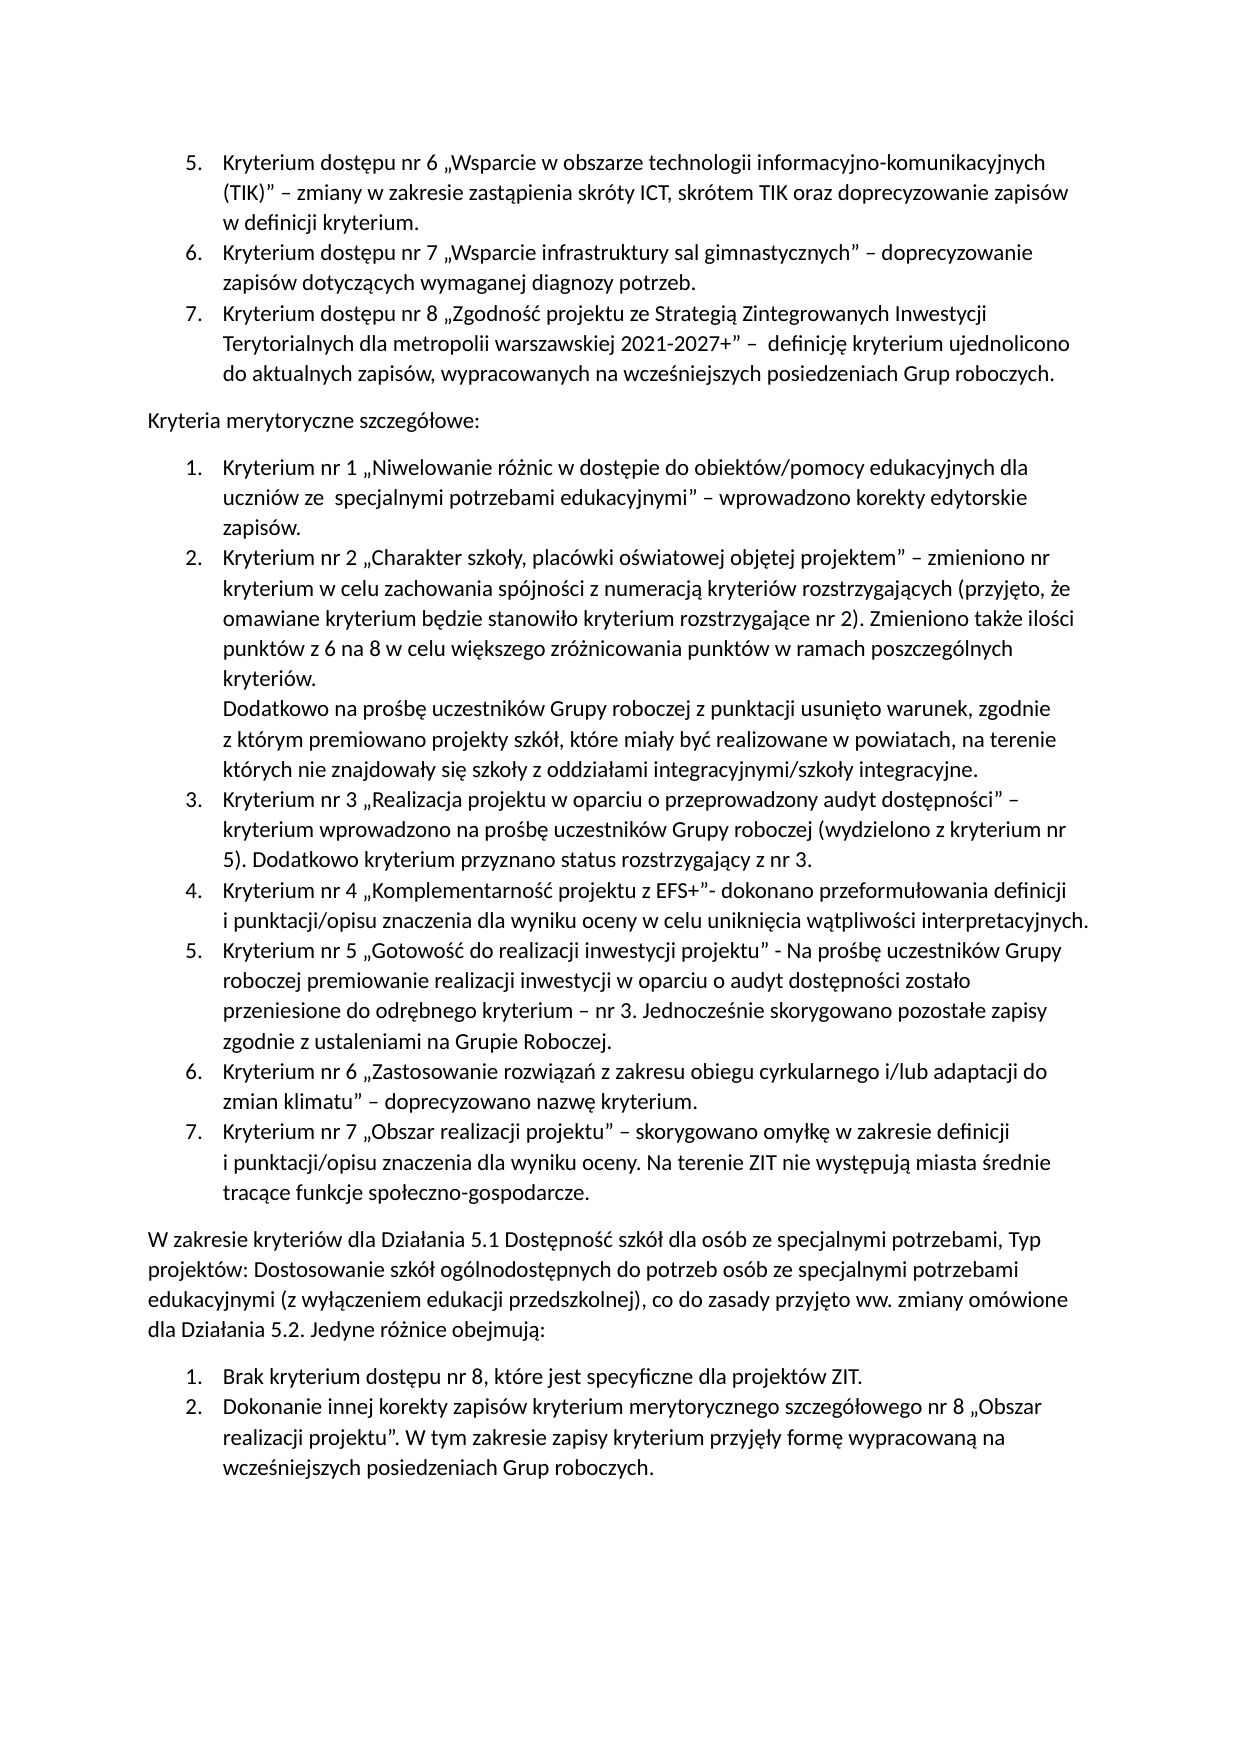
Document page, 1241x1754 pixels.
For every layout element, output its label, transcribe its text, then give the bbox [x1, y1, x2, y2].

list Kryterium nr 6 „Zastosowanie rozwiązań z zakresu obiegu cyrkularnego i/lub adaptacji do zmian klimatu” – doprecyzowano nazwę kryterium. [185, 1057, 1093, 1115]
text Kryteria merytoryczne szczegółowe: [148, 406, 1093, 434]
list Brak kryterium dostępu nr 8, które jest specyficzne dla projektów ZIT. [185, 1362, 1093, 1390]
list Kryterium nr 7 „Obszar realizacji projektu” – skorygowano omyłkę w zakresie definicji i punktacji/opisu znaczenia dla wyniku oceny. Na terenie ZIT nie występują miasta średnie tracące funkcje społeczno-gospodarcze. [185, 1117, 1093, 1206]
list Dodatkowo na prośbę uczestników Grupy roboczej z punktacji usunięto warunek, zgodnie z którym premiowano projekty szkół, które miały być realizowane w powiatach, na terenie których nie znajdowały się szkoły z oddziałami integracyjnymi/szkoły integracyjne. [223, 694, 1093, 783]
list Kryterium nr 2 „Charakter szkoły, placówki oświatowej objętej projektem” – zmieniono nr kryterium w celu zachowania spójności z numeracją kryteriów rozstrzygających (przyjęto, że omawiane kryterium będzie stanowiło kryterium rozstrzygające nr 2). Zmieniono także ilości punktów z 6 na 8 w celu większego zróżnicowania punktów w ramach poszczególnych kryteriów. [185, 543, 1093, 692]
list Kryterium nr 3 „Realizacja projektu w oparciu o przeprowadzony audyt dostępności” – kryterium wprowadzono na prośbę uczestników Grupy roboczej (wydzielono z kryterium nr 5). Dodatkowo kryterium przyznano status rozstrzygający z nr 3. [185, 785, 1093, 873]
list Kryterium dostępu nr 6 „Wsparcie w obszarze technologii informacyjno-komunikacyjnych (TIK)” – zmiany w zakresie zastąpienia skróty ICT, skrótem TIK oraz doprecyzowanie zapisów w definicji kryterium. [185, 148, 1093, 236]
list Kryterium nr 5 „Gotowość do realizacji inwestycji projektu” - Na prośbę uczestników Grupy roboczej premiowanie realizacji inwestycji w oparciu o audyt dostępności zostało przeniesione do odrębnego kryterium – nr 3. Jednocześnie skorygowano pozostałe zapisy zgodnie z ustaleniami na Grupie Roboczej. [185, 936, 1093, 1055]
list Kryterium nr 4 „Komplementarność projektu z EFS+”- dokonano przeformułowania definicji i punktacji/opisu znaczenia dla wyniku oceny w celu uniknięcia wątpliwości interpretacyjnych. [185, 876, 1093, 934]
list Kryterium dostępu nr 8 „Zgodność projektu ze Strategią Zintegrowanych Inwestycji Terytorialnych dla metropolii warszawskiej 2021-2027+” – definicję kryterium ujednolicono do aktualnych zapisów, wypracowanych na wcześniejszych posiedzeniach Grup roboczych. [185, 299, 1093, 387]
text W zakresie kryteriów dla Działania 5.1 Dostępność szkół dla osób ze specjalnymi potrzebami, Typ projektów: Dostosowanie szkół ogólnodostępnych do potrzeb osób ze specjalnymi potrzebami edukacyjnymi (z wyłączeniem edukacji przedszkolnej), co do zasady przyjęto ww. zmiany omówione dla Działania 5.2. Jedyne różnice obejmują: [148, 1225, 1093, 1343]
list Dokonanie innej korekty zapisów kryterium merytorycznego szczegółowego nr 8 „Obszar realizacji projektu”. W tym zakresie zapisy kryterium przyjęły formę wypracowaną na wcześniejszych posiedzeniach Grup roboczych. [185, 1392, 1093, 1481]
list Kryterium nr 1 „Niwelowanie różnic w dostępie do obiektów/pomocy edukacyjnych dla uczniów ze specjalnymi potrzebami edukacyjnymi” – wprowadzono korekty edytorskie zapisów. [185, 453, 1093, 541]
list Kryterium dostępu nr 7 „Wsparcie infrastruktury sal gimnastycznych” – doprecyzowanie zapisów dotyczących wymaganej diagnozy potrzeb. [185, 238, 1093, 296]
